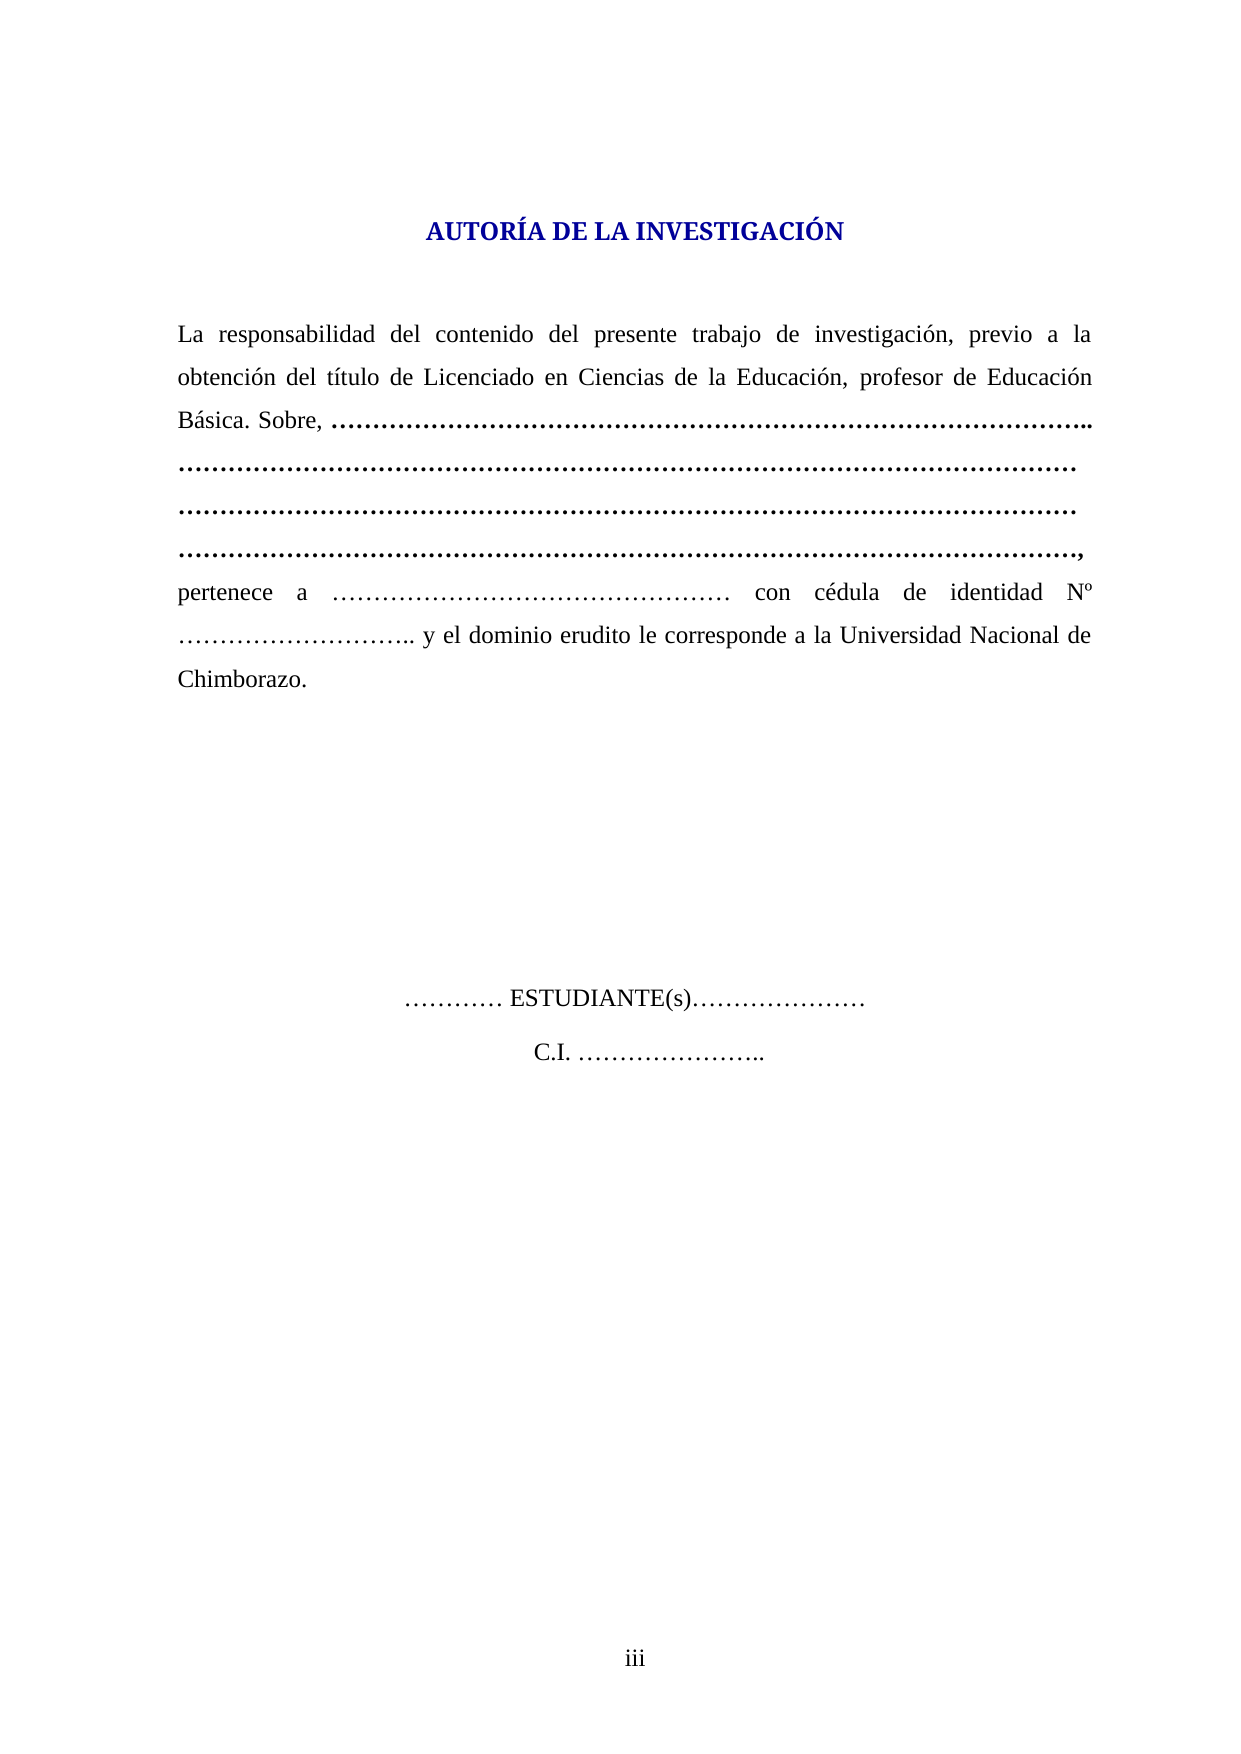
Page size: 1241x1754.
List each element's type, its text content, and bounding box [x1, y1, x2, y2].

text AUTORÍA DE LA INVESTIGACIÓN [177, 214, 1092, 248]
text ………… ESTUDIANTE(s)………………… [177, 983, 1092, 1012]
text La responsabilidad del contenido del presente trabajo de investigación, previo a la obtención del título de Licenciado en Ciencias de la Educación, profesor de Educación Básica. Sobre, ……………………………………………………………………………….. ………………………………………………………………………………………………………………………………………………………………………………………………………………………………………………………………………………………………, pertenece a ………………………………………… con cédula de identidad Nº ……………………….. y el dominio erudito le corresponde a la Universidad Nacional de Chimborazo. [177, 319, 1092, 692]
text C.I. ………………….. [177, 1037, 1092, 1066]
